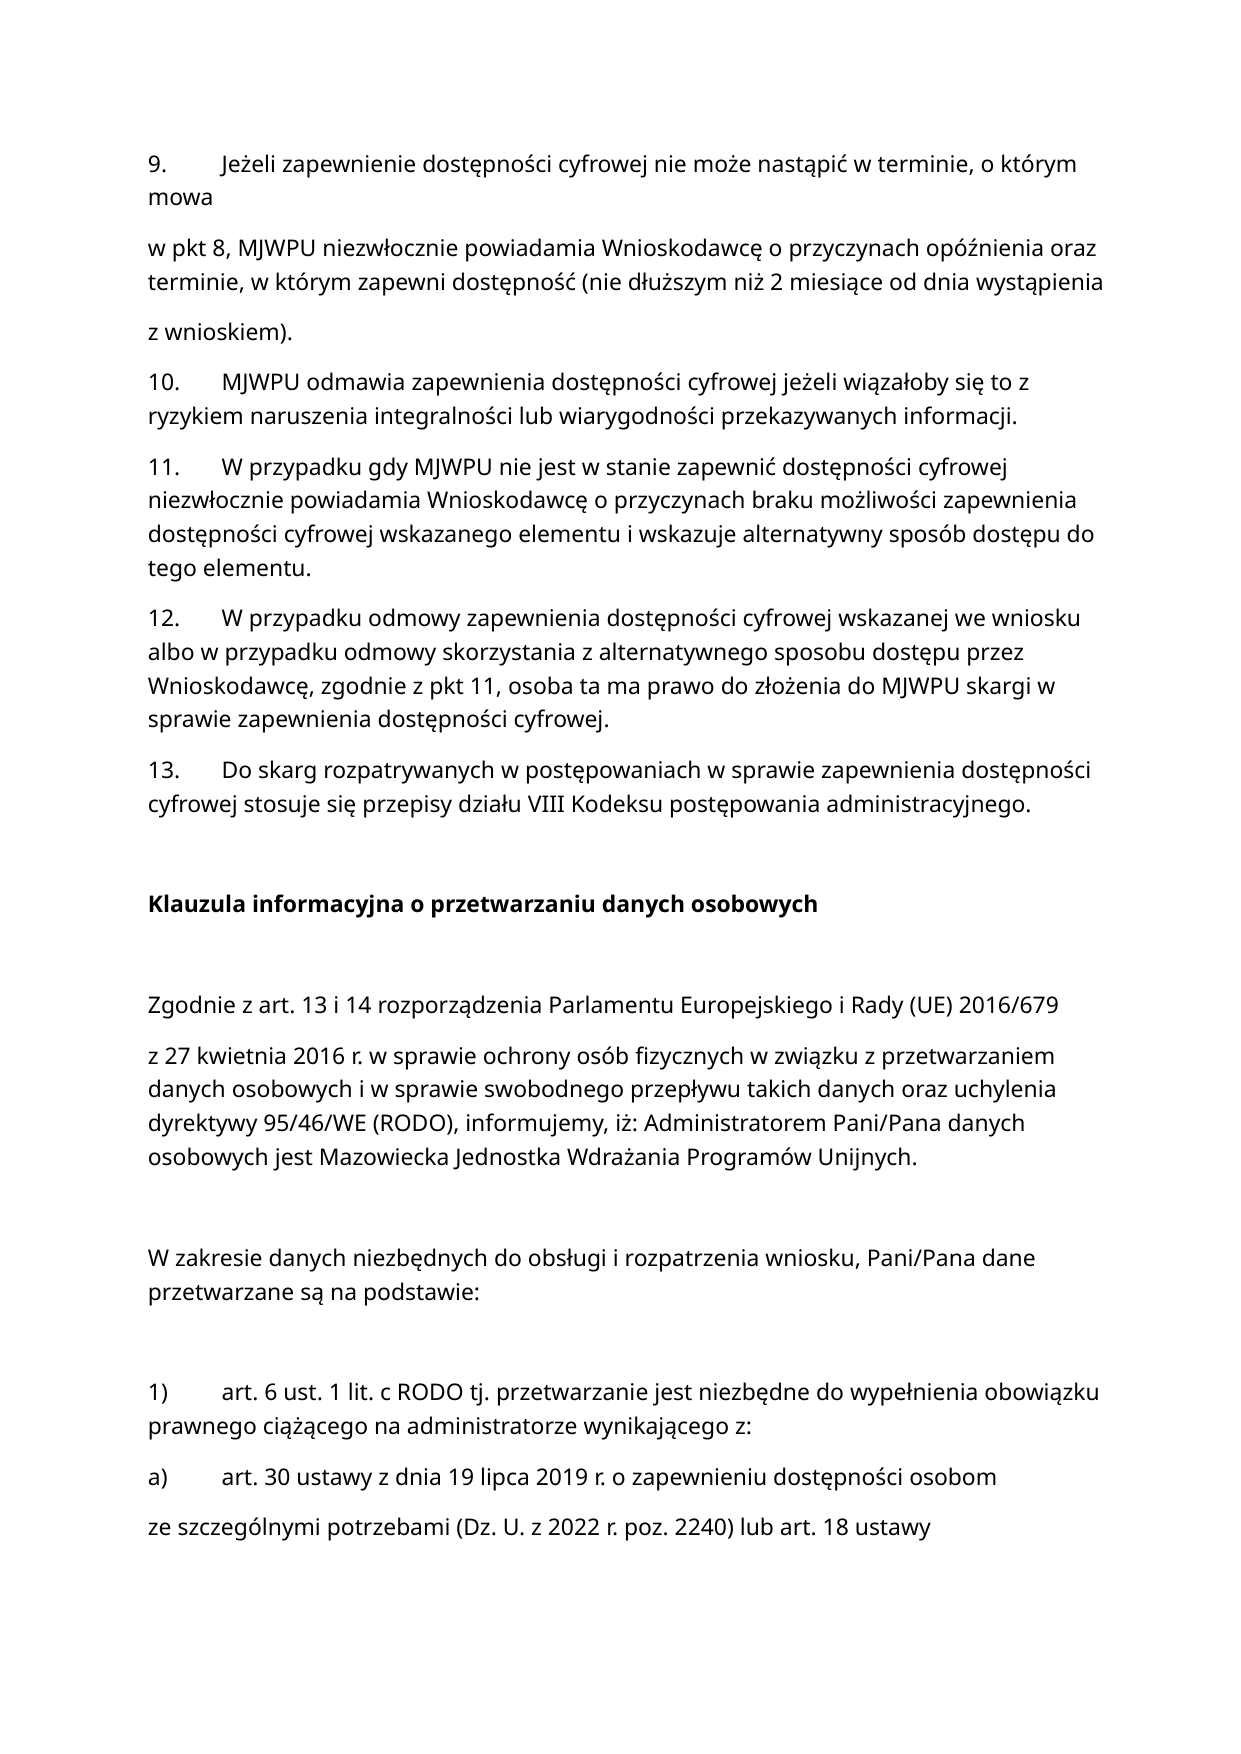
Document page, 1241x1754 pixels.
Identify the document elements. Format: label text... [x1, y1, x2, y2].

text 10. MJWPU odmawia zapewnienia dostępności cyfrowej jeżeli wiązałoby się to z ryzykiem naruszenia integralności lub wiarygodności przekazywanych informacji. [148, 366, 1122, 431]
text a) art. 30 ustawy z dnia 19 lipca 2019 r. o zapewnieniu dostępności osobom [148, 1461, 1122, 1492]
text 9. Jeżeli zapewnienie dostępności cyfrowej nie może nastąpić w terminie, o którym mowa [148, 148, 1122, 213]
text W zakresie danych niezbędnych do obsługi i rozpatrzenia wniosku, Pani/Pana dane przetwarzane są na podstawie: [148, 1242, 1122, 1307]
text z wnioskiem). [148, 316, 1122, 347]
text 1) art. 6 ust. 1 lit. c RODO tj. przetwarzanie jest niezbędne do wypełnienia obowiązku prawnego ciążącego na administratorze wynikającego z: [148, 1376, 1122, 1441]
text 12. W przypadku odmowy zapewnienia dostępności cyfrowej wskazanej we wniosku albo w przypadku odmowy skorzystania z alternatywnego sposobu dostępu przez Wnioskodawcę, zgodnie z pkt 11, osoba ta ma prawo do złożenia do MJWPU skargi w sprawie zapewnienia dostępności cyfrowej. [148, 602, 1122, 735]
text 13. Do skarg rozpatrywanych w postępowaniach w sprawie zapewnienia dostępności cyfrowej stosuje się przepisy działu VIII Kodeksu postępowania administracyjnego. [148, 754, 1122, 819]
text 11. W przypadku gdy MJWPU nie jest w stanie zapewnić dostępności cyfrowej niezwłocznie powiadamia Wnioskodawcę o przyczynach braku możliwości zapewnienia dostępności cyfrowej wskazanego elementu i wskazuje alternatywny sposób dostępu do tego elementu. [148, 451, 1122, 583]
text Zgodnie z art. 13 i 14 rozporządzenia Parlamentu Europejskiego i Rady (UE) 2016/679 [148, 989, 1122, 1021]
text w pkt 8, MJWPU niezwłocznie powiadamia Wnioskodawcę o przyczynach opóźnienia oraz terminie, w którym zapewni dostępność (nie dłuższym niż 2 miesiące od dnia wystąpienia [148, 232, 1122, 297]
text z 27 kwietnia 2016 r. w sprawie ochrony osób fizycznych w związku z przetwarzaniem danych osobowych i w sprawie swobodnego przepływu takich danych oraz uchylenia dyrektywy 95/46/WE (RODO), informujemy, iż: Administratorem Pani/Pana danych osobowych jest Mazowiecka Jednostka Wdrażania Programów Unijnych. [148, 1040, 1122, 1172]
text Klauzula informacyjna o przetwarzaniu danych osobowych [148, 888, 1122, 920]
text ze szczególnymi potrzebami (Dz. U. z 2022 r. poz. 2240) lub art. 18 ustawy [148, 1511, 1122, 1542]
